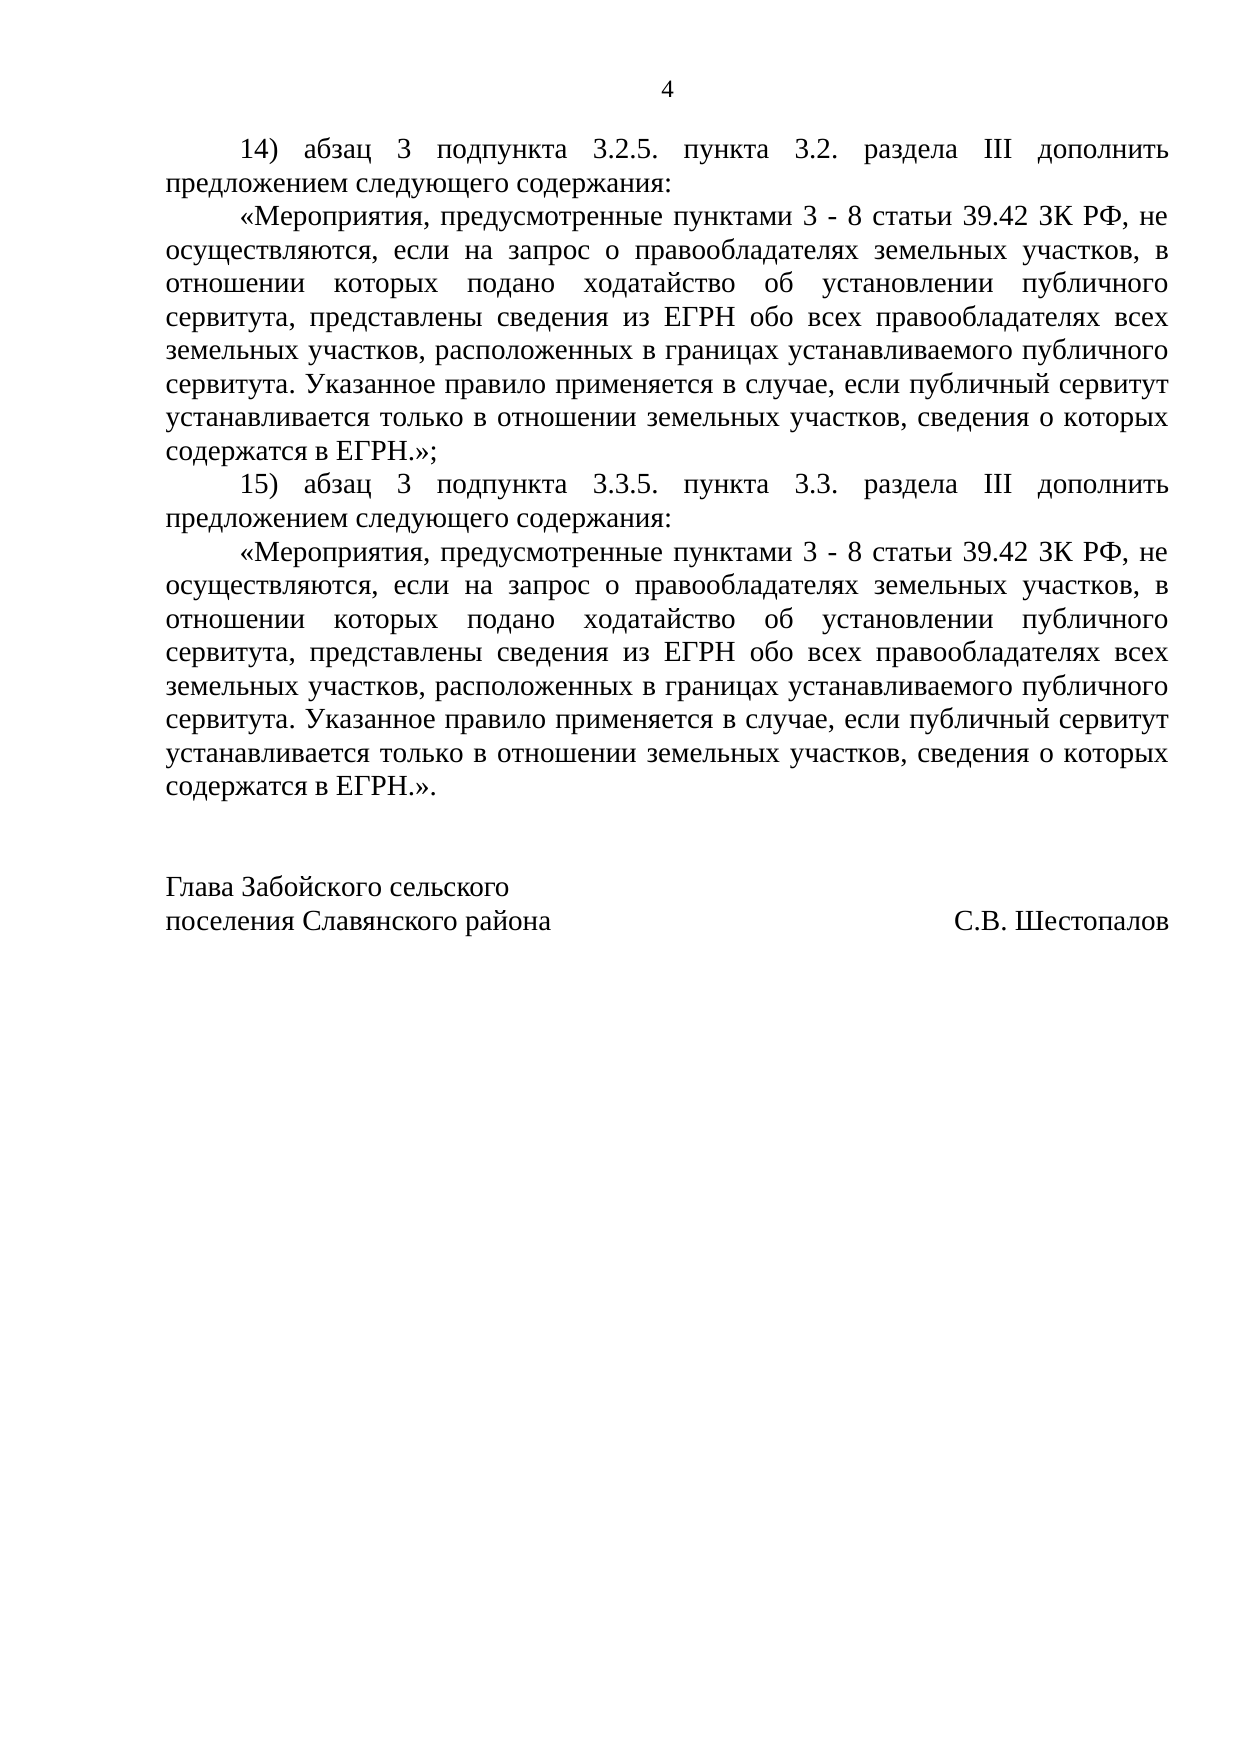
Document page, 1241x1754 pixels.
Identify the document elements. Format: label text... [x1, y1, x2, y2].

text «Мероприятия, предусмотренные пунктами 3 - 8 статьи 39.42 ЗК РФ, не осуществляются, если на запрос о правообладателях земельных участков, в отношении которых подано ходатайство об установлении публичного сервитута, представлены сведения из ЕГРН обо всех правообладателях всех земельных участков, расположенных в границах устанавливаемого публичного сервитута. Указанное правило применяется в случае, если публичный сервитут устанавливается только в отношении земельных участков, сведения о которых содержатся в ЕГРН.». [165, 534, 1169, 802]
text Глава Забойского сельского [165, 869, 1169, 903]
text поселения Славянского района С.В. Шестопалов [165, 903, 1169, 965]
text 15) абзац 3 подпункта 3.3.5. пункта 3.3. раздела III дополнить предложением следующего содержания: [165, 467, 1169, 534]
text 14) абзац 3 подпункта 3.2.5. пункта 3.2. раздела III дополнить предложением следующего содержания: [165, 131, 1169, 198]
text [165, 198, 1169, 467]
